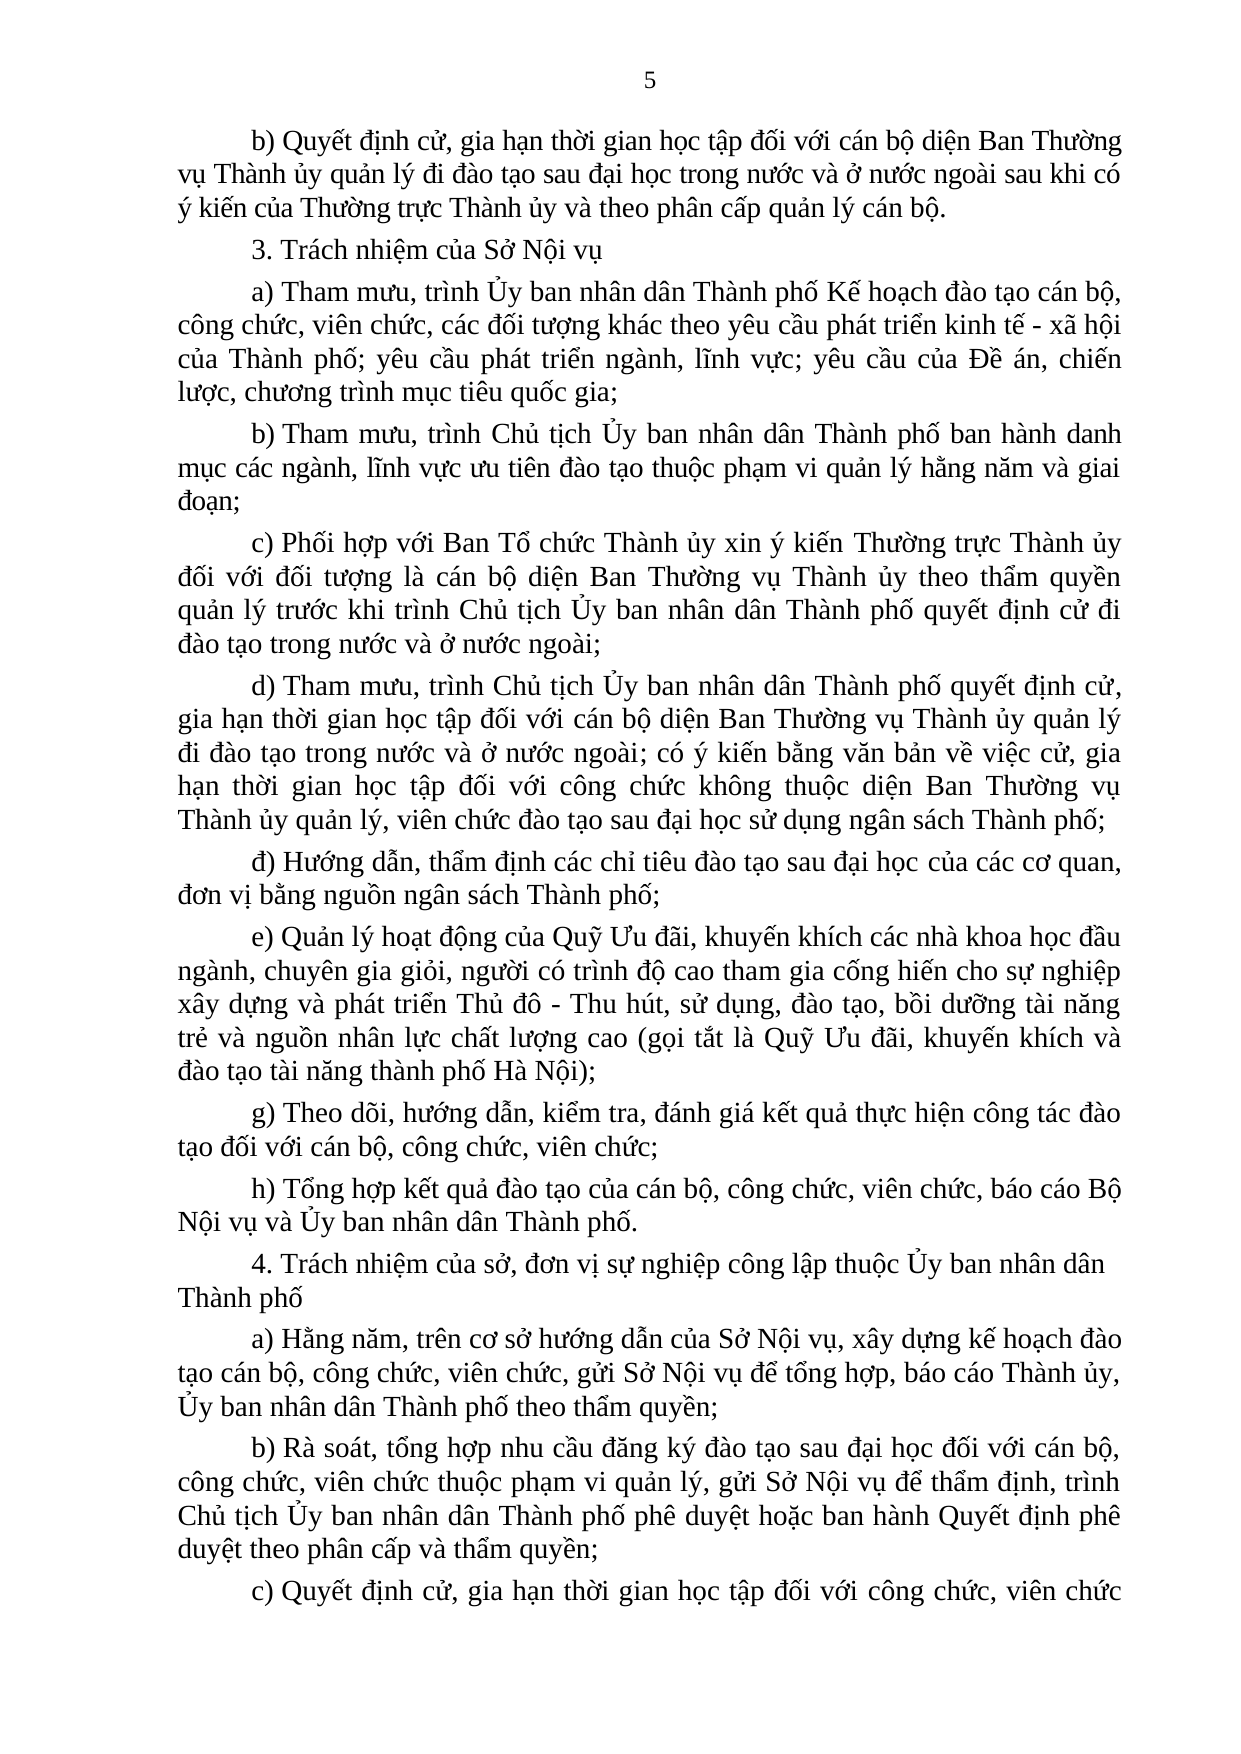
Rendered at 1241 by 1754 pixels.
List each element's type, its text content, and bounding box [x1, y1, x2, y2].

text đ) Hướng dẫn, thẩm định các chỉ tiêu đào tạo sau đại học của các cơ quan, đơn vị bằng nguồn ngân sách Thành phố; [177, 844, 1122, 911]
text e) Quản lý hoạt động của Quỹ Ưu đãi, khuyến khích các nhà khoa học đầu ngành, chuyên gia giỏi, người có trình độ cao tham gia cống hiến cho sự nghiệp xây dựng và phát triển Thủ đô - Thu hút, sử dụng, đào tạo, bồi dưỡng tài năng trẻ và nguồn nhân lực chất lượng cao (gọi tắt là Quỹ Ưu đãi, khuyến khích và đào tạo tài năng thành phố Hà Nội); [177, 919, 1122, 1087]
list Tham mưu, trình Chủ tịch Ủy ban nhân dân Thành phố quyết định cử, gia hạn thời gian học tập đối với cán bộ diện Ban Thường vụ Thành ủy quản lý đi đào tạo trong nước và ở nước ngoài; có ý kiến bằng văn bản về việc cử, gia hạn thời gian học tập đối với công chức không thuộc diện Ban Thường vụ Thành ủy quản lý, viên chức đào tạo sau đại học sử dụng ngân sách Thành phố; [177, 668, 1122, 836]
list Hằng năm, trên cơ sở hướng dẫn của Sở Nội vụ, xây dựng kế hoạch đào tạo cán bộ, công chức, viên chức, gửi Sở Nội vụ để tổng hợp, báo cáo Thành ủy, Ủy ban nhân dân Thành phố theo thẩm quyền; [177, 1322, 1122, 1422]
list Theo dõi, hướng dẫn, kiểm tra, đánh giá kết quả thực hiện công tác đào tạo đối với cán bộ, công chức, viên chức; [177, 1095, 1122, 1162]
list Tổng hợp kết quả đào tạo của cán bộ, công chức, viên chức, báo cáo Bộ Nội vụ và Ủy ban nhân dân Thành phố. [177, 1171, 1122, 1238]
list Phối hợp với Ban Tổ chức Thành ủy xin ý kiến Thường trực Thành ủy đối với đối tượng là cán bộ diện Ban Thường vụ Thành ủy theo thẩm quyền quản lý trước khi trình Chủ tịch Ủy ban nhân dân Thành phố quyết định cử đi đào tạo trong nước và ở nước ngoài; [177, 525, 1122, 659]
list Tham mưu, trình Ủy ban nhân dân Thành phố Kế hoạch đào tạo cán bộ, công chức, viên chức, các đối tượng khác theo yêu cầu phát triển kinh tế - xã hội của Thành phố; yêu cầu phát triển ngành, lĩnh vực; yêu cầu của Đề án, chiến lược, chương trình mục tiêu quốc gia; [177, 274, 1122, 408]
text b) Quyết định cử, gia hạn thời gian học tập đối với cán bộ diện Ban Thường vụ Thành ủy quản lý đi đào tạo sau đại học trong nước và ở nước ngoài sau khi có ý kiến của Thường trực Thành ủy và theo phân cấp quản lý cán bộ. [177, 123, 1122, 224]
list Tham mưu, trình Chủ tịch Ủy ban nhân dân Thành phố ban hành danh mục các ngành, lĩnh vực ưu tiên đào tạo thuộc phạm vi quản lý hằng năm và giai đoạn; [177, 416, 1122, 517]
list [177, 1573, 1122, 1607]
list Trách nhiệm của sở, đơn vị sự nghiệp công lập thuộc Ủy ban nhân dân Thành phố [177, 1246, 1122, 1313]
list Rà soát, tổng hợp nhu cầu đăng ký đào tạo sau đại học đối với cán bộ, công chức, viên chức thuộc phạm vi quản lý, gửi Sở Nội vụ để thẩm định, trình Chủ tịch Ủy ban nhân dân Thành phố phê duyệt hoặc ban hành Quyết định phê duyệt theo phân cấp và thẩm quyền; [177, 1431, 1122, 1565]
list Trách nhiệm của Sở Nội vụ [177, 232, 1122, 266]
